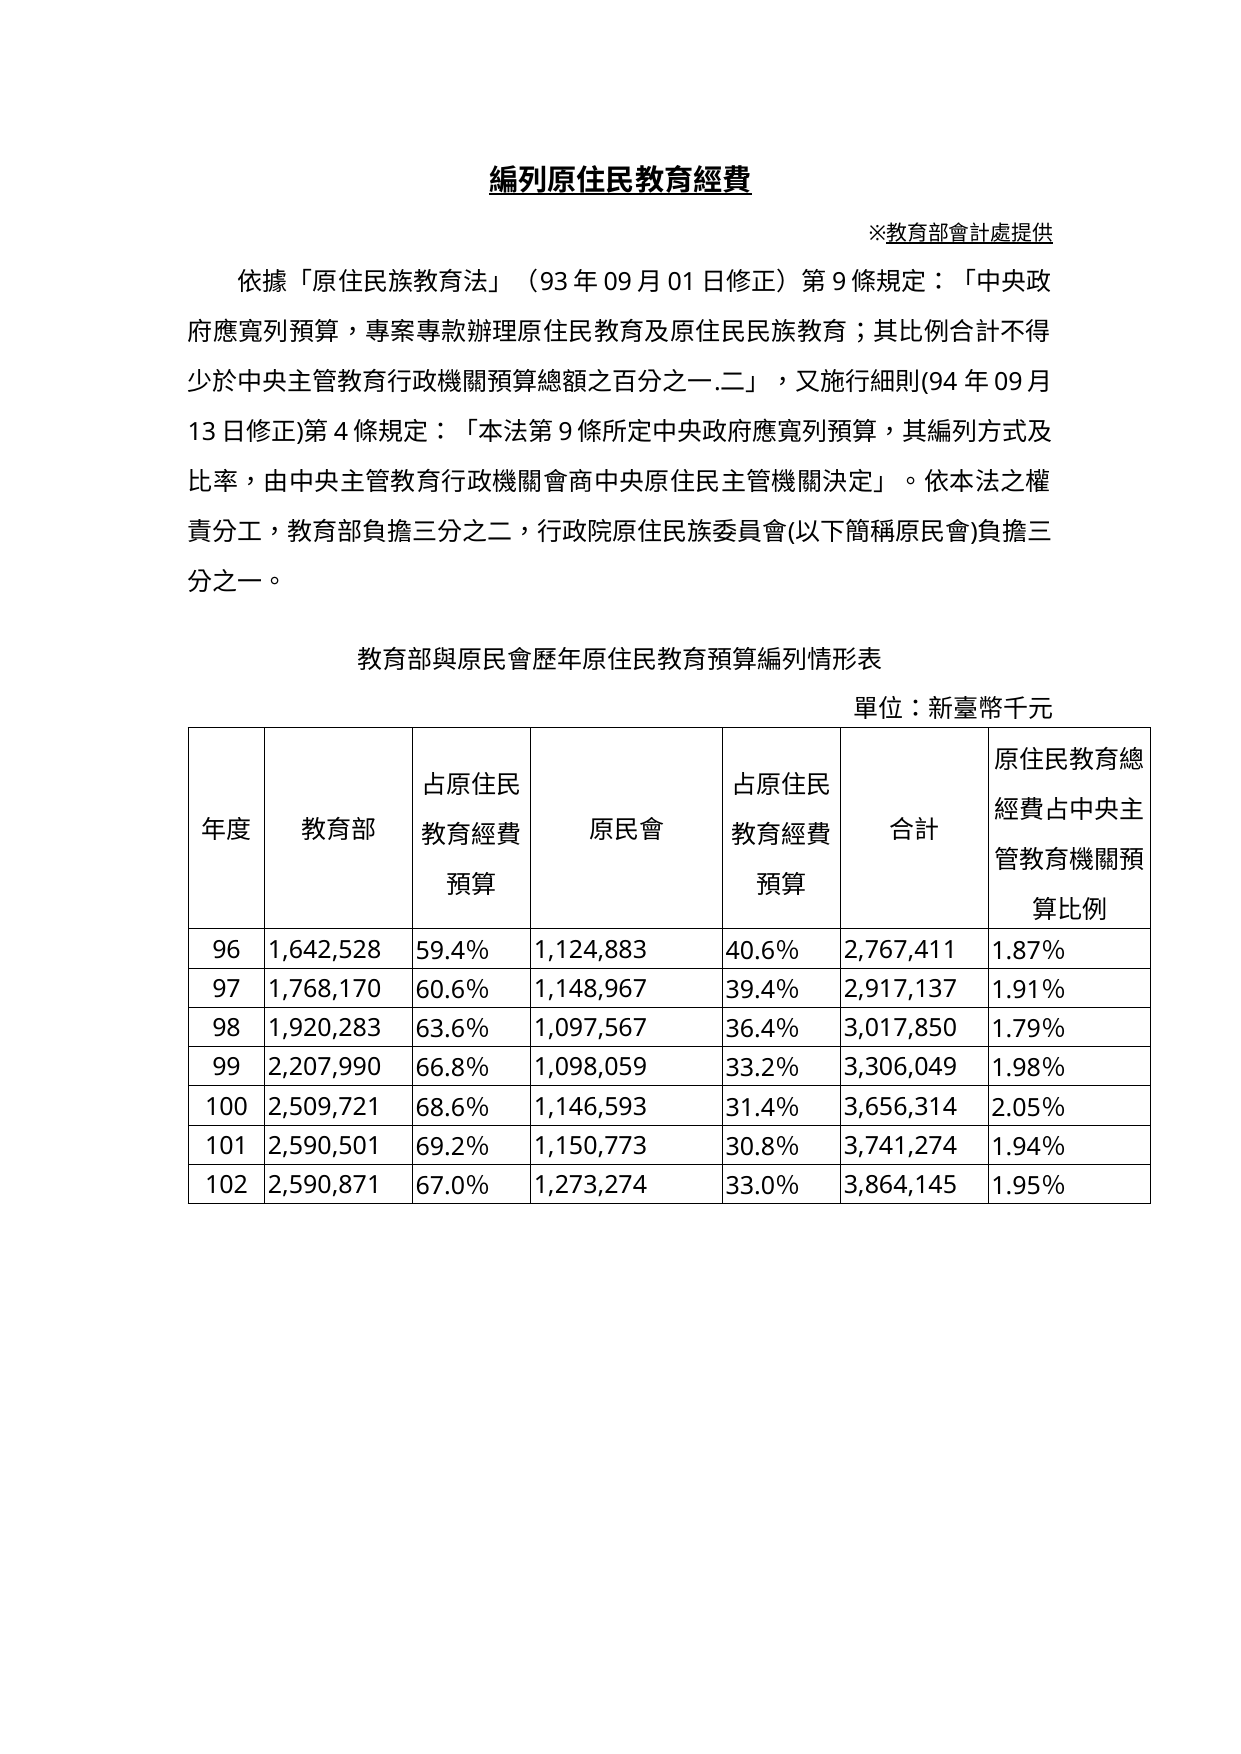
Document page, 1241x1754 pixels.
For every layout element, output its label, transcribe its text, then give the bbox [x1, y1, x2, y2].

table_cell 1,148,967 [531, 969, 722, 1007]
table_cell 102 [189, 1165, 264, 1203]
table_cell 2,917,137 [841, 969, 988, 1007]
table_cell 1,098,059 [531, 1047, 722, 1085]
table_header 占原住民教育經費預算 [413, 728, 530, 928]
text 編列原住民教育經費 [187, 151, 1053, 201]
table_cell 1.87％ [989, 929, 1150, 967]
table_cell 36.4％ [723, 1008, 840, 1046]
table_header 原民會 [531, 728, 722, 928]
table_cell 33.2％ [723, 1047, 840, 1085]
table_cell 1.94％ [989, 1126, 1150, 1164]
table_cell 3,656,314 [841, 1086, 988, 1124]
table_cell 1,097,567 [531, 1008, 722, 1046]
table_cell 66.8％ [413, 1047, 530, 1085]
table_cell 1.79％ [989, 1008, 1150, 1046]
table_cell 33.0％ [723, 1165, 840, 1203]
table_cell 39.4％ [723, 969, 840, 1007]
table_cell 3,741,274 [841, 1126, 988, 1164]
table_cell 97 [189, 969, 264, 1007]
table_cell 1.98％ [989, 1047, 1150, 1085]
table_header 合計 [841, 728, 988, 928]
table_cell 2,767,411 [841, 929, 988, 967]
table_cell 3,017,850 [841, 1008, 988, 1046]
table_cell 2.05％ [989, 1086, 1150, 1124]
table_cell 1,146,593 [531, 1086, 722, 1124]
table_cell 99 [189, 1047, 264, 1085]
table_header 原住民教育總經費占中央主管教育機關預算比例 [989, 728, 1150, 928]
table_cell 1,642,528 [265, 929, 412, 967]
text 教育部與原民會歷年原住民教育預算編列情形表 [187, 639, 1053, 677]
table_cell 40.6％ [723, 929, 840, 967]
table_cell 1,920,283 [265, 1008, 412, 1046]
table_cell 3,864,145 [841, 1165, 988, 1203]
text ※教育部會計處提供 [187, 201, 1053, 251]
table_header 年度 [189, 728, 264, 928]
table_cell 1,273,274 [531, 1165, 722, 1203]
table_header 占原住民教育經費預算 [723, 728, 840, 928]
table_cell 59.4％ [413, 929, 530, 967]
table_cell 98 [189, 1008, 264, 1046]
text 依據「原住民族教育法」（93年09月01日修正）第9條規定：「中央政府應寬列預算，專案專款辦理原住民教育及原住民民族教育；其比例合計不得少於中央主管教育行政機關預算總額之百分之一.二」，又施行細則(94 年09月13日修正)第4條規定：「本法第9條所定中央政府應寬列預算，其編列方式及比率，由中央主管教育行政機關會商中央原住民主管機關決定」。依本法之權責分工，教育部負擔三分之二，行政院原住民族委員會(以下簡稱原民會)負擔三分之一。 [187, 251, 1053, 601]
table_cell 67.0％ [413, 1165, 530, 1203]
table_cell 100 [189, 1086, 264, 1124]
table_cell 96 [189, 929, 264, 967]
table_cell 101 [189, 1126, 264, 1164]
table_cell 60.6％ [413, 969, 530, 1007]
table_cell 2,590,501 [265, 1126, 412, 1164]
table_cell 1,150,773 [531, 1126, 722, 1164]
table_cell 2,207,990 [265, 1047, 412, 1085]
table_cell 1,124,883 [531, 929, 722, 967]
table_cell 1.95％ [989, 1165, 1150, 1203]
table_cell 1,768,170 [265, 969, 412, 1007]
table_cell 31.4％ [723, 1086, 840, 1124]
table_cell 1.91％ [989, 969, 1150, 1007]
table_cell 69.2％ [413, 1126, 530, 1164]
table_header 教育部 [265, 728, 412, 928]
table_cell 63.6％ [413, 1008, 530, 1046]
table_cell 2,590,871 [265, 1165, 412, 1203]
table_cell 3,306,049 [841, 1047, 988, 1085]
table_cell 30.8％ [723, 1126, 840, 1164]
table_cell 68.6％ [413, 1086, 530, 1124]
text 單位：新臺幣千元 [187, 677, 1053, 727]
table_cell 2,509,721 [265, 1086, 412, 1124]
